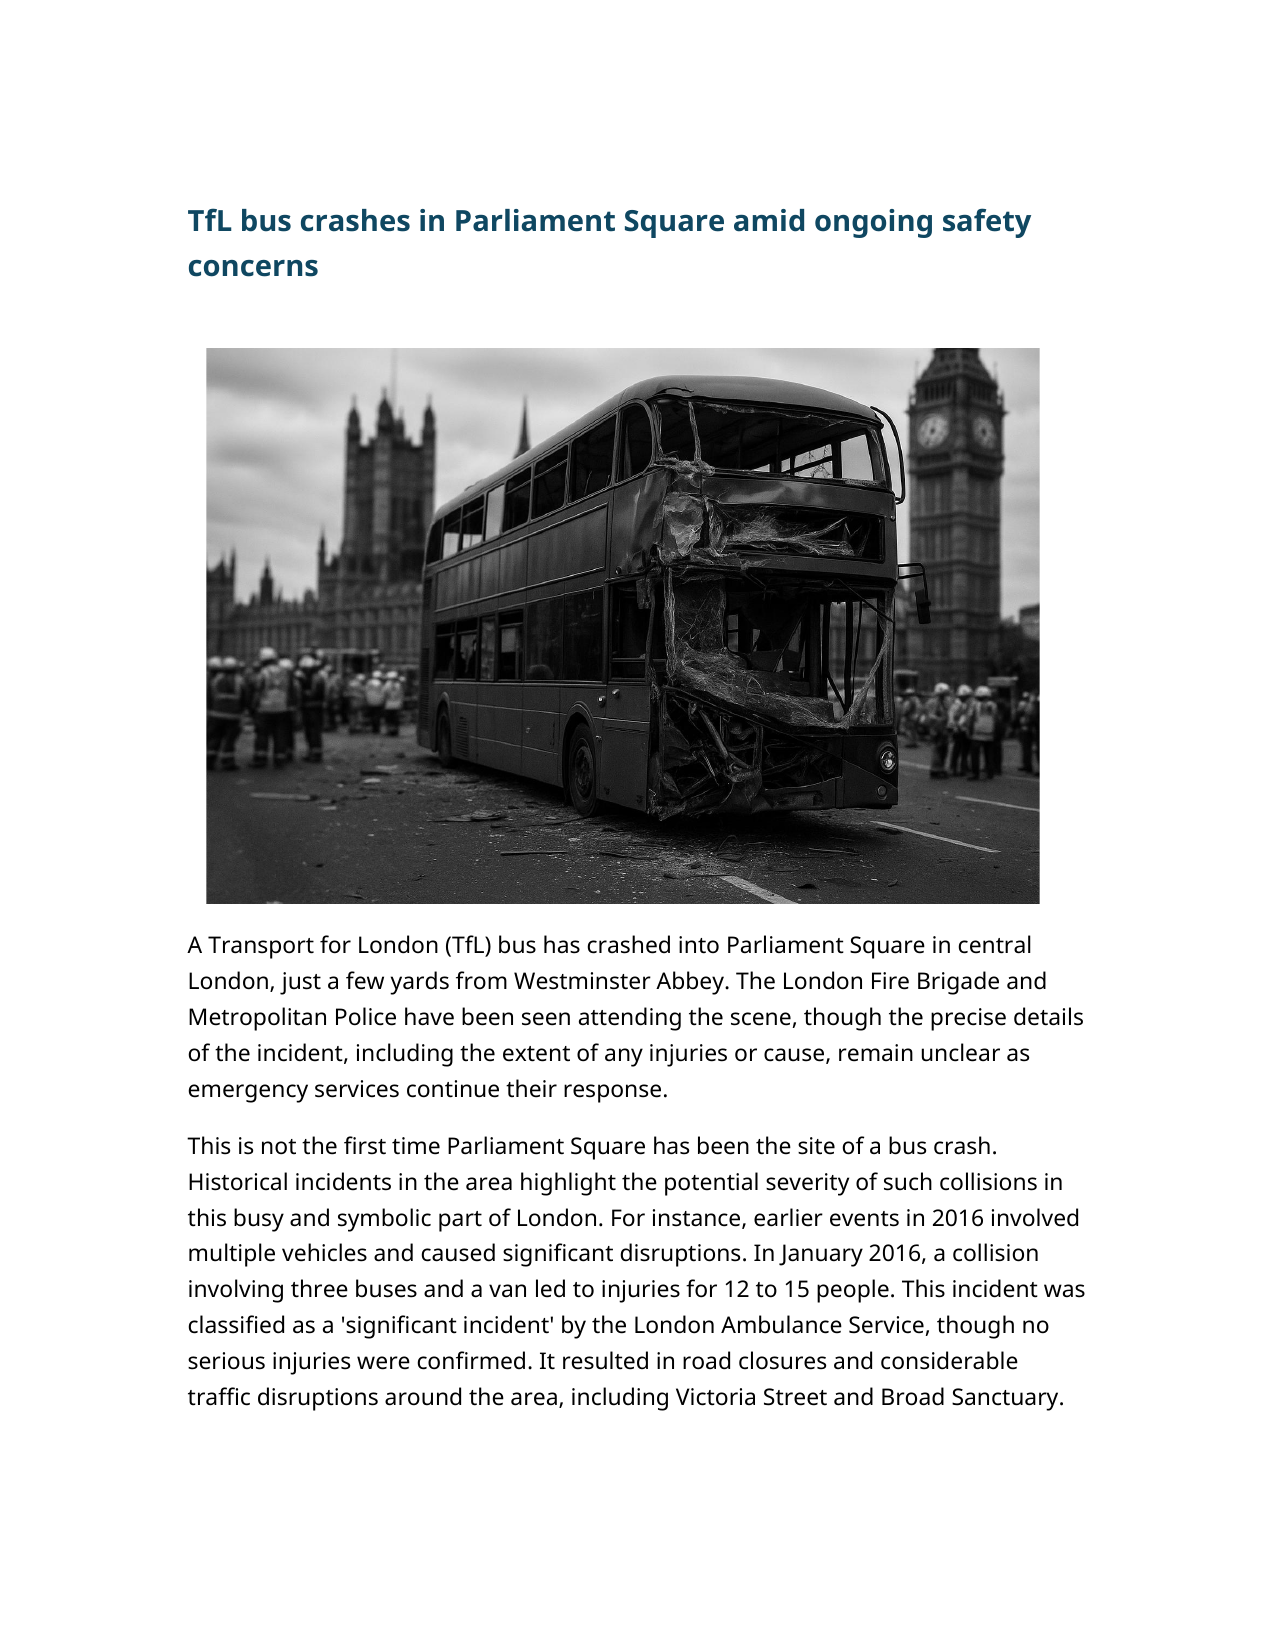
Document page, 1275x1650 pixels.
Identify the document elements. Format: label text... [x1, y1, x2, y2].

picture [206, 348, 1040, 904]
text A Transport for London (TfL) bus has crashed into Parliament Square in central London, just a few yards from Westminster Abbey. The London Fire Brigade and Metropolitan Police have been seen attending the scene, though the precise details of the incident, including the extent of any injuries or cause, remain unclear as emergency services continue their response. [187, 929, 1087, 1104]
text This is not the first time Parliament Square has been the site of a bus crash. Historical incidents in the area highlight the potential severity of such collisions in this busy and symbolic part of London. For instance, earlier events in 2016 involved multiple vehicles and caused significant disruptions. In January 2016, a collision involving three buses and a van led to injuries for 12 to 15 people. This incident was classified as a 'significant incident' by the London Ambulance Service, though no serious injuries were confirmed. It resulted in road closures and considerable traffic disruptions around the area, including Victoria Street and Broad Sanctuary. [187, 1129, 1087, 1412]
subtitle TfL bus crashes in Parliament Square amid ongoing safety concerns [187, 200, 1087, 285]
